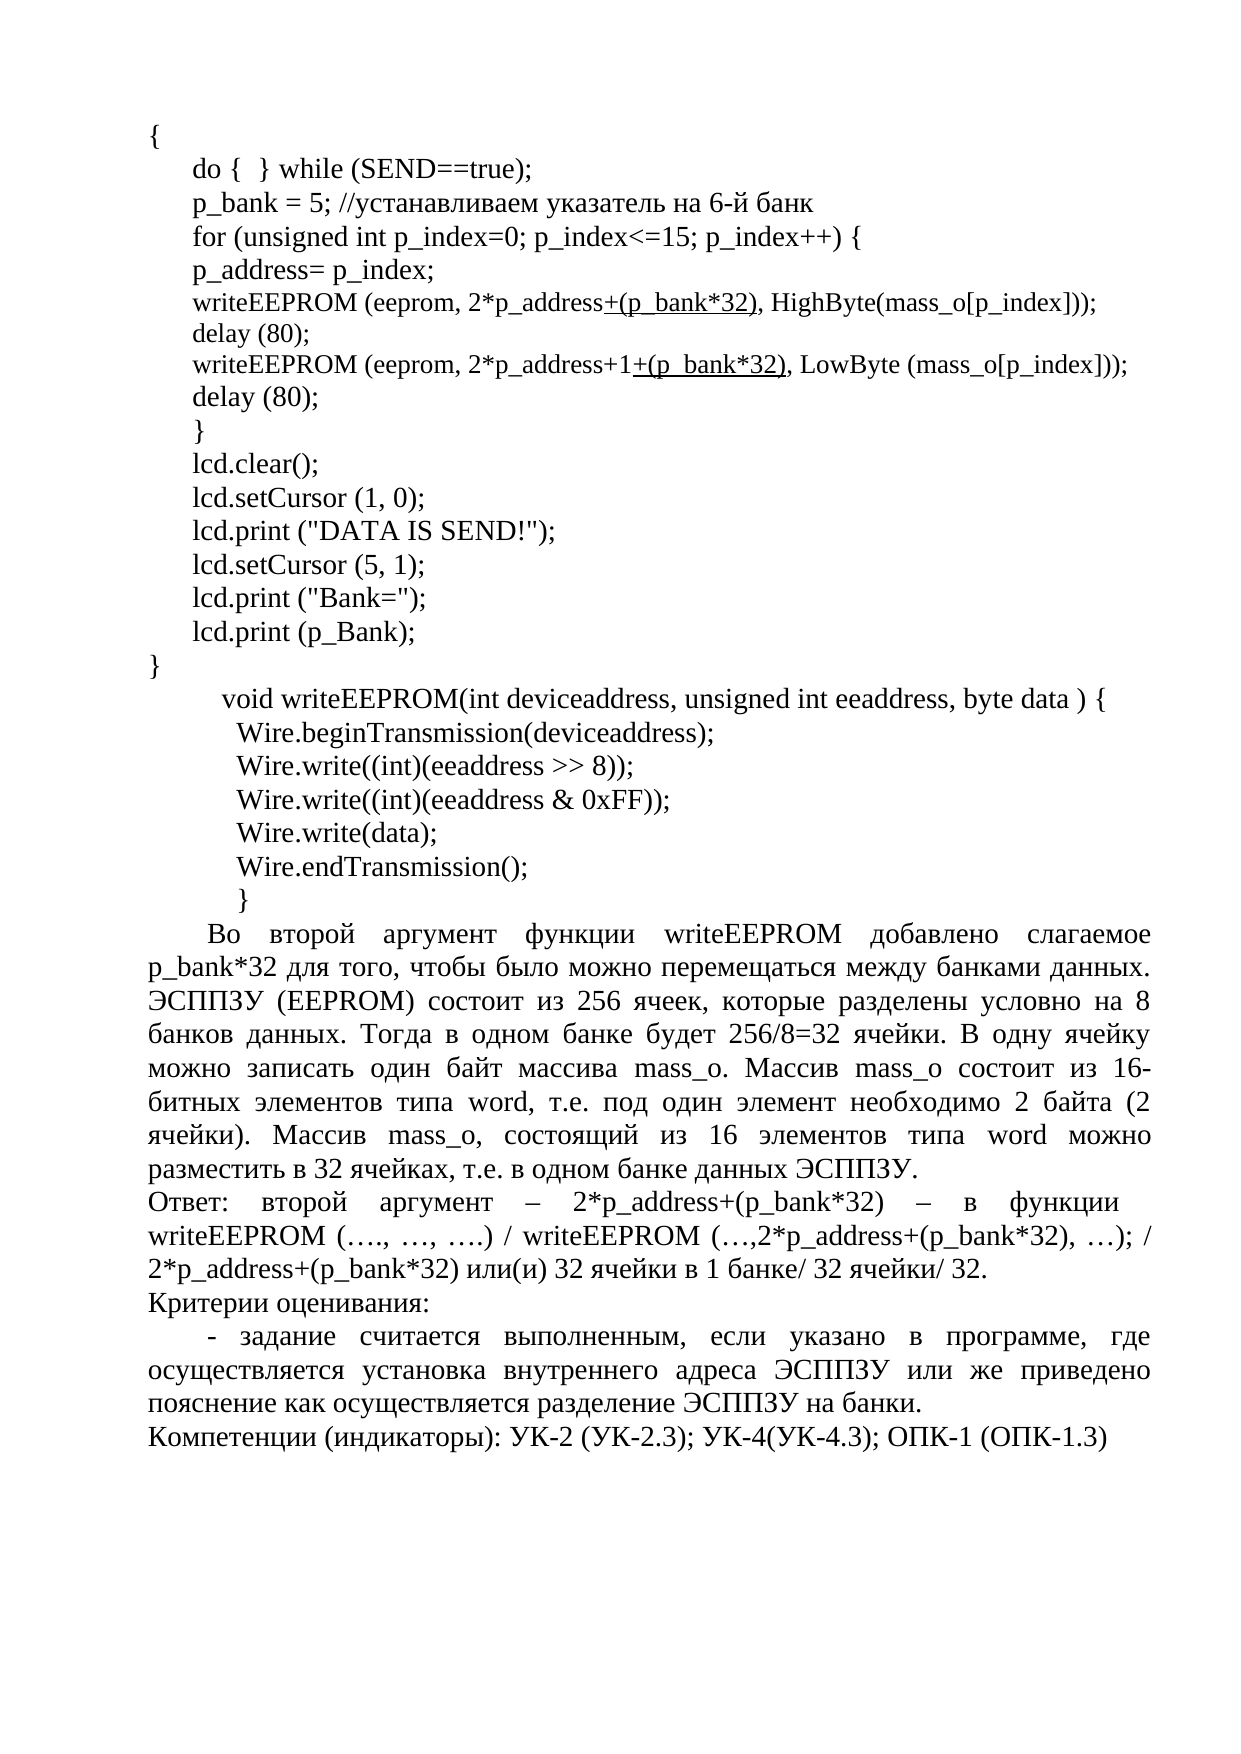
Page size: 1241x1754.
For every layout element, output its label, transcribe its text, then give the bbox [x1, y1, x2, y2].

text } [148, 413, 1152, 446]
text Во второй аргумент функции writeEEPROM добавлено слагаемое p_bank*32 для того, чтобы было можно перемещаться между банками данных. ЭСППЗУ (EEPROM) состоит из 256 ячеек, которые разделены условно на 8 банков данных. Тогда в одном банке будет 256/8=32 ячейки. В одну ячейку можно записать один байт массива mass_o. Массив mass_o состоит из 16-битных элементов типа word, т.е. под один элемент необходимо 2 байта (2 ячейки). Массив mass_o, состоящий из 16 элементов типа word можно разместить в 32 ячейках, т.е. в одном банке данных ЭСППЗУ. [148, 916, 1152, 1184]
text Wire.write((int)(eeaddress >> 8)); [148, 748, 1152, 782]
text { [148, 118, 1152, 152]
text writeEEPROM (eeprom, 2*p_address+(p_bank*32), HighByte(mass_o[p_index])); [148, 286, 1152, 317]
text p_address= p_index; [148, 252, 1152, 286]
text lcd.print ("Bank="); [148, 581, 1152, 614]
text lcd.setCursor (1, 0); [148, 480, 1152, 513]
text Компетенции (индикаторы): УК-2 (УК-2.3); УК-4(УК-4.3); ОПК-1 (ОПК-1.3) [148, 1419, 1152, 1453]
text delay (80); [148, 379, 1152, 413]
list Ответ: второй аргумент – 2*p_address+(p_bank*32) – в функции writeEEPROM (…., …, ….) / writeEEPROM (…,2*p_address+(p_bank*32), …); / 2*p_address+(p_bank*32) или(и) 32 ячейки в 1 банке/ 32 ячейки/ 32. [148, 1184, 1152, 1285]
text lcd.print (p_Bank); [148, 614, 1152, 648]
text p_bank = 5; //устанавливаем указатель на 6-й банк [148, 185, 1152, 219]
text Wire.beginTransmission(deviceaddress); [148, 715, 1152, 748]
text do { } while (SEND==true); [148, 152, 1152, 185]
text Критерии оценивания: [148, 1285, 1152, 1318]
text lcd.setCursor (5, 1); [148, 547, 1152, 581]
text delay (80); [148, 317, 1152, 348]
text writeEEPROM (eeprom, 2*p_address+1+(p_bank*32), LowByte (mass_o[p_index])); [148, 348, 1152, 379]
text Wire.write(data); [148, 815, 1152, 849]
text lcd.print ("DATA IS SEND!"); [148, 513, 1152, 547]
text for (unsigned int p_index=0; p_index<=15; p_index++) { [148, 219, 1152, 252]
text Wire.endTransmission(); [148, 849, 1152, 882]
text lcd.clear(); [148, 446, 1152, 480]
text Wire.write((int)(eeaddress & 0xFF)); [148, 782, 1152, 815]
text - задание считается выполненным, если указано в программе, где осуществляется установка внутреннего адреса ЭСППЗУ или же приведено пояснение как осуществляется разделение ЭСППЗУ на банки. [148, 1318, 1152, 1419]
text void writeEEPROM(int deviceaddress, unsigned int eeaddress, byte data ) { [148, 681, 1152, 715]
text } [148, 882, 1152, 916]
text } [148, 648, 1152, 681]
